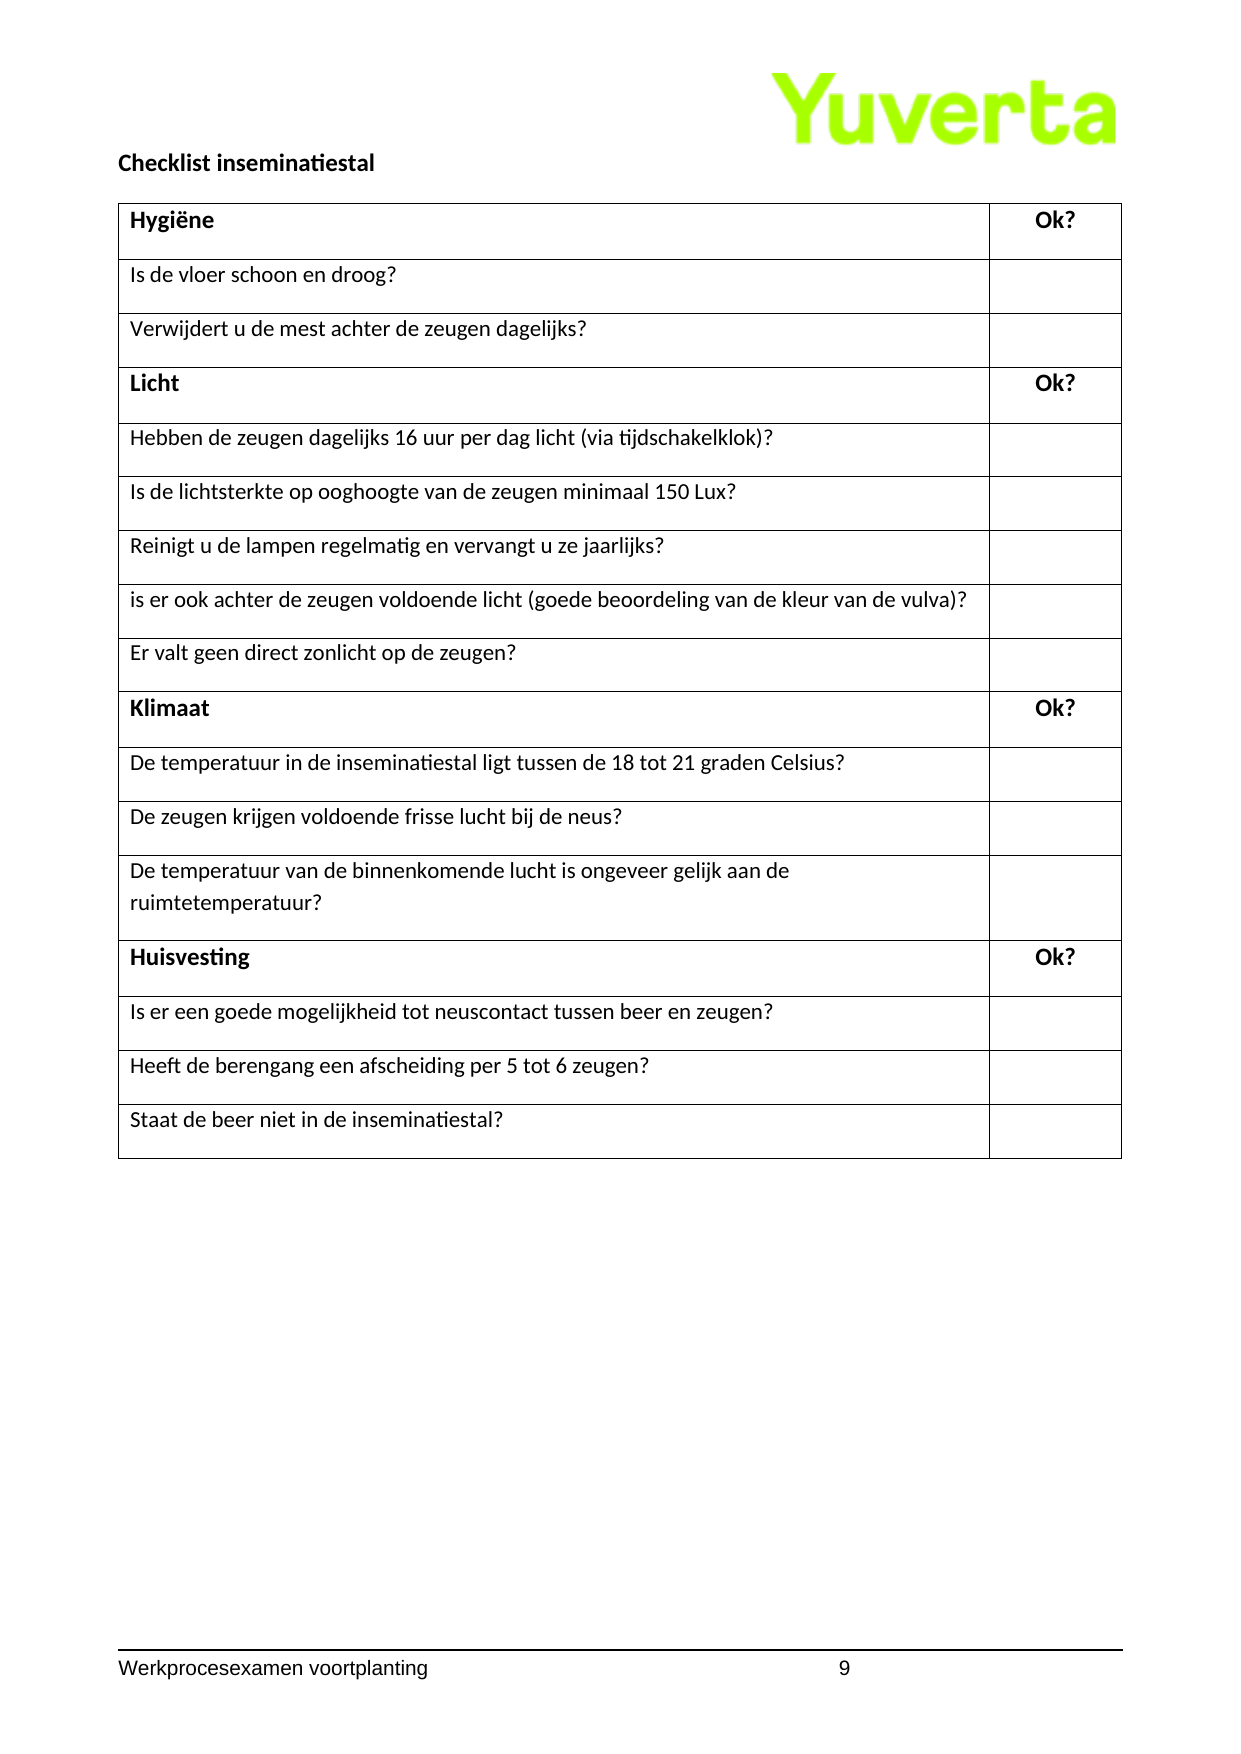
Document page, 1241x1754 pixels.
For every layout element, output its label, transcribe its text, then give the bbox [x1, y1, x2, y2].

table_cell Klimaat [119, 692, 989, 747]
table_cell [990, 477, 1121, 530]
table_cell De temperatuur van de binnenkomende lucht is ongeveer gelijk aan de ruimtetemperatuur? [119, 856, 989, 940]
table_cell Ok? [990, 692, 1121, 747]
table_cell Hebben de zeugen dagelijks 16 uur per dag licht (via tijdschakelklok)? [119, 424, 989, 476]
table_cell Is de vloer schoon en droog? [119, 260, 989, 313]
table_cell [990, 802, 1121, 855]
table_cell Verwijdert u de mest achter de zeugen dagelijks? [119, 314, 989, 367]
table_cell [990, 1105, 1121, 1157]
table_cell Huisvesting [119, 941, 989, 996]
table_cell [990, 856, 1121, 940]
table_cell Reinigt u de lampen regelmatig en vervangt u ze jaarlijks? [119, 531, 989, 584]
table_header Ok? [990, 204, 1121, 259]
table_cell [990, 260, 1121, 313]
table_cell [990, 314, 1121, 367]
table_cell is er ook achter de zeugen voldoende licht (goede beoordeling van de kleur van de vulva)? [119, 585, 989, 637]
table_cell Staat de beer niet in de inseminatiestal? [119, 1105, 989, 1157]
table_cell Ok? [990, 368, 1121, 422]
table_cell [990, 585, 1121, 637]
table_cell Er valt geen direct zonlicht op de zeugen? [119, 639, 989, 691]
table_cell De temperatuur in de inseminatiestal ligt tussen de 18 tot 21 graden Celsius? [119, 748, 989, 801]
table_cell Is de lichtsterkte op ooghoogte van de zeugen minimaal 150 Lux? [119, 477, 989, 530]
table_cell [990, 424, 1121, 476]
table_cell Is er een goede mogelijkheid tot neuscontact tussen beer en zeugen? [119, 997, 989, 1050]
text Checklist inseminatiestal [118, 147, 1122, 178]
table_cell Licht [119, 368, 989, 422]
table_cell [990, 997, 1121, 1050]
table_cell [990, 531, 1121, 584]
table_cell [990, 639, 1121, 691]
picture [771, 73, 1117, 148]
table_cell De zeugen krijgen voldoende frisse lucht bij de neus? [119, 802, 989, 855]
table_header Hygiëne [119, 204, 989, 259]
table_cell Heeft de berengang een afscheiding per 5 tot 6 zeugen? [119, 1051, 989, 1104]
table_cell [990, 748, 1121, 801]
table_cell Ok? [990, 941, 1121, 996]
table_cell [990, 1051, 1121, 1104]
